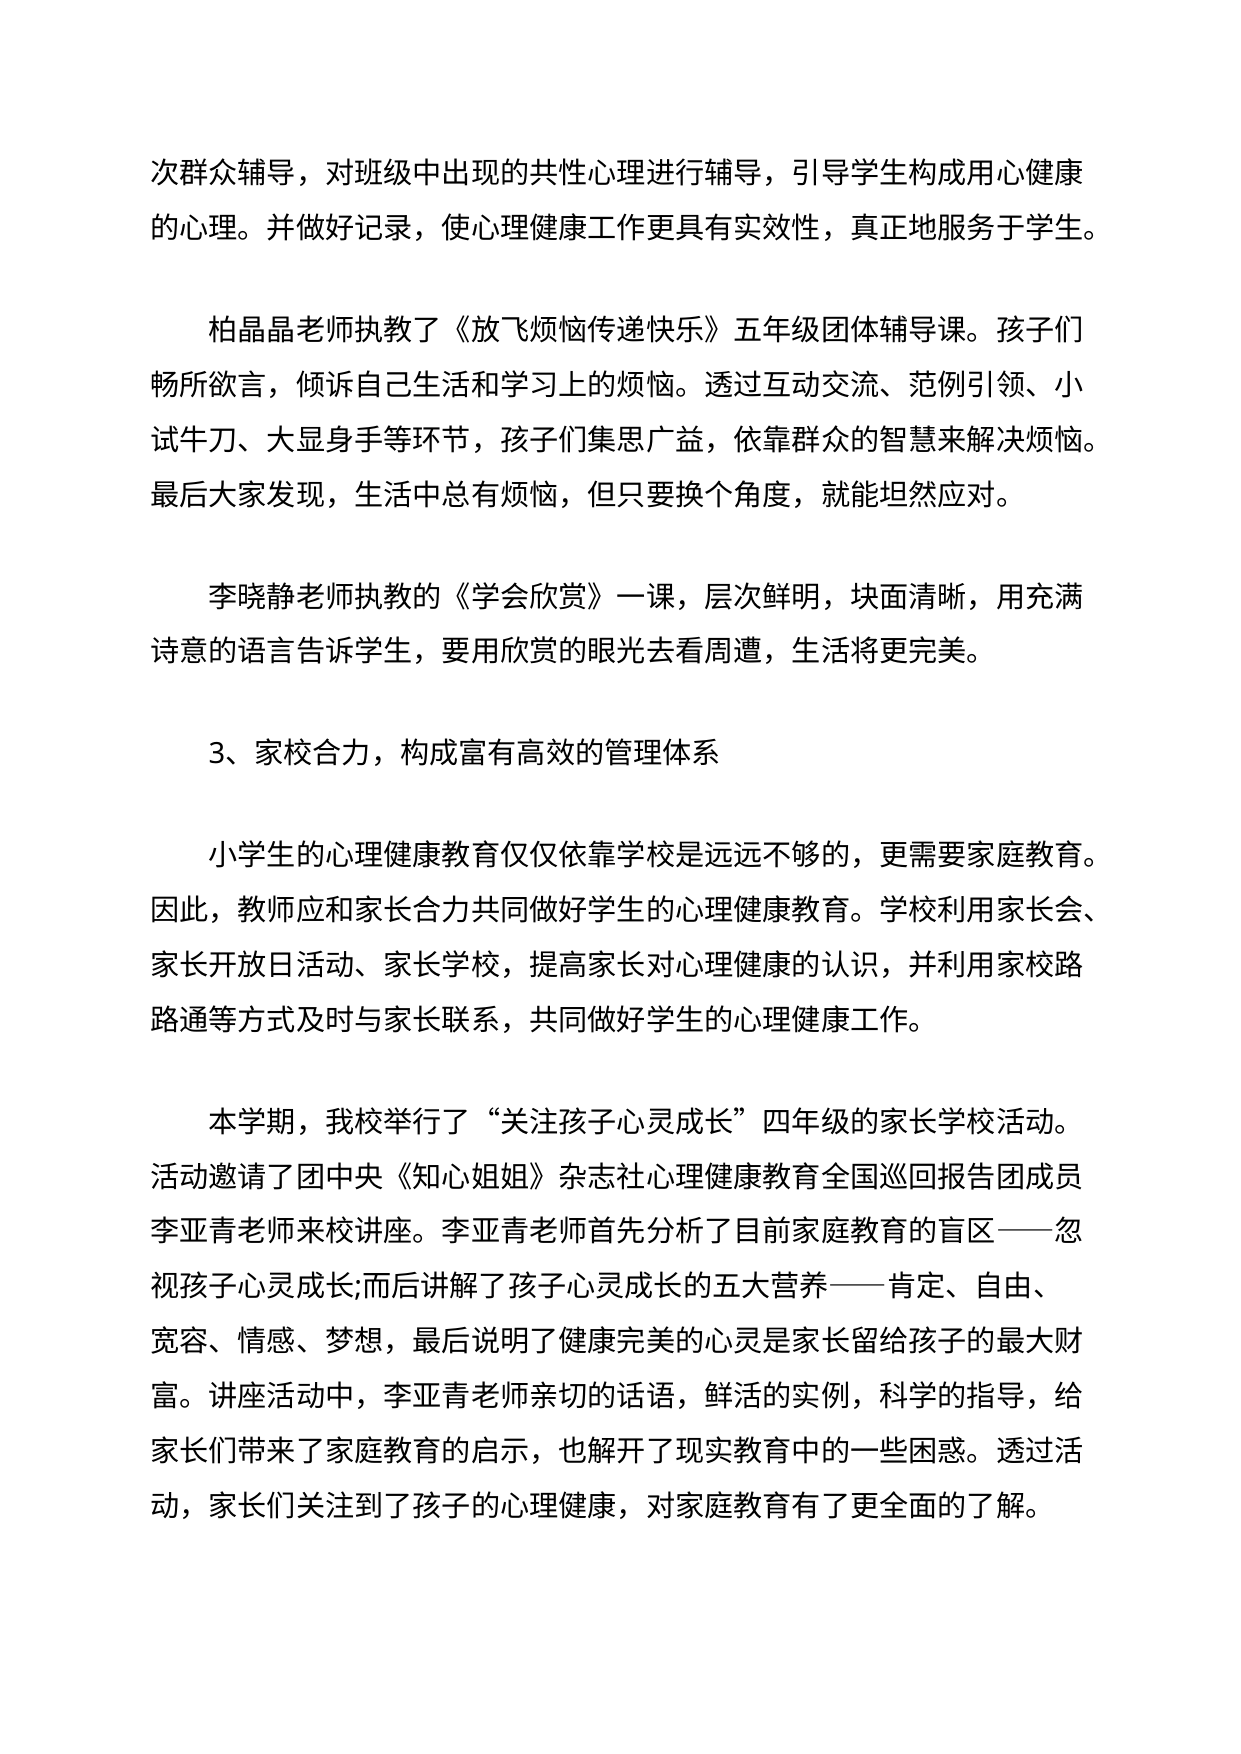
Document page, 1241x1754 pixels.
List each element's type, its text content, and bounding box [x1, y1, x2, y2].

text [150, 150, 1090, 247]
text 李晓静老师执教的《学会欣赏》一课，层次鲜明，块面清晰，用充满诗意的语言告诉学生，要用欣赏的眼光去看周遭，生活将更完美。 [150, 573, 1090, 670]
text 3、家校合力，构成富有高效的管理体系 [150, 730, 1090, 772]
text 小学生的心理健康教育仅仅依靠学校是远远不够的，更需要家庭教育。因此，教师应和家长合力共同做好学生的心理健康教育。学校利用家长会、家长开放日活动、家长学校，提高家长对心理健康的认识，并利用家校路路通等方式及时与家长联系，共同做好学生的心理健康工作。 [150, 832, 1090, 1039]
text 柏晶晶老师执教了《放飞烦恼传递快乐》五年级团体辅导课。孩子们畅所欲言，倾诉自己生活和学习上的烦恼。透过互动交流、范例引领、小试牛刀、大显身手等环节，孩子们集思广益，依靠群众的智慧来解决烦恼。最后大家发现，生活中总有烦恼，但只要换个角度，就能坦然应对。 [150, 307, 1090, 514]
text 本学期，我校举行了“关注孩子心灵成长”四年级的家长学校活动。活动邀请了团中央《知心姐姐》杂志社心理健康教育全国巡回报告团成员李亚青老师来校讲座。李亚青老师首先分析了目前家庭教育的盲区——忽视孩子心灵成长;而后讲解了孩子心灵成长的五大营养——肯定、自由、宽容、情感、梦想，最后说明了健康完美的心灵是家长留给孩子的最大财富。讲座活动中，李亚青老师亲切的话语，鲜活的实例，科学的指导，给家长们带来了家庭教育的启示，也解开了现实教育中的一些困惑。透过活动，家长们关注到了孩子的心理健康，对家庭教育有了更全面的了解。 [150, 1098, 1090, 1525]
